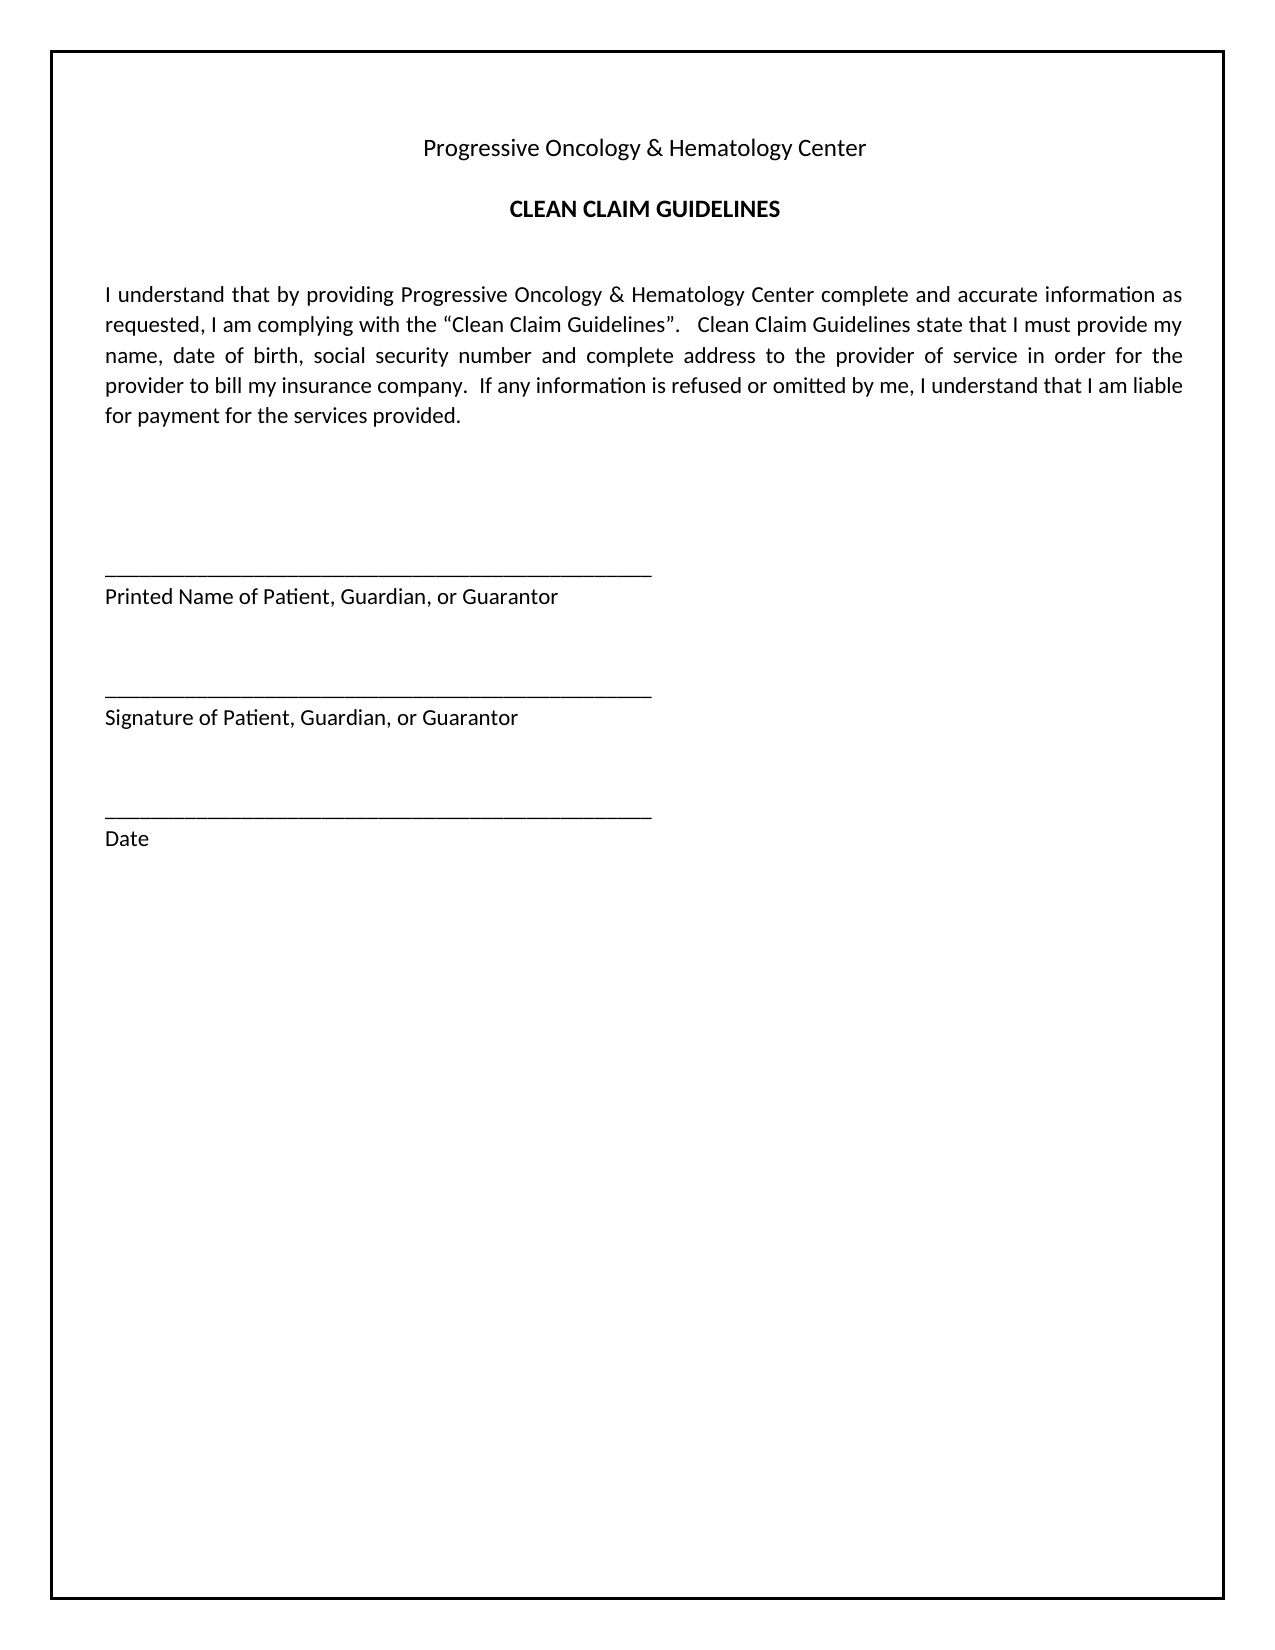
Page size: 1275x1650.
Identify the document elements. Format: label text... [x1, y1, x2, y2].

text Progressive Oncology & Hematology Center [105, 132, 1185, 163]
text CLEAN CLAIM GUIDELINES [105, 193, 1185, 223]
text Printed Name of Patient, Guardian, or Guarantor [105, 582, 1185, 611]
text Date [105, 824, 1185, 852]
text I understand that by providing Progressive Oncology & Hematology Center complete and accurate information as requested, I am complying with the “Clean Claim Guidelines”. Clean Claim Guidelines state that I must provide my name, date of birth, social security number and complete address to the provider of service in order for the provider to bill my insurance company. If any information is refused or omitted by me, I understand that I am liable for payment for the services provided. [105, 280, 1185, 429]
text Signature of Patient, Guardian, or Guarantor [105, 703, 1185, 731]
text ________________________________________________ [105, 794, 1185, 822]
text ________________________________________________ [105, 673, 1185, 701]
text ________________________________________________ [105, 552, 1185, 580]
